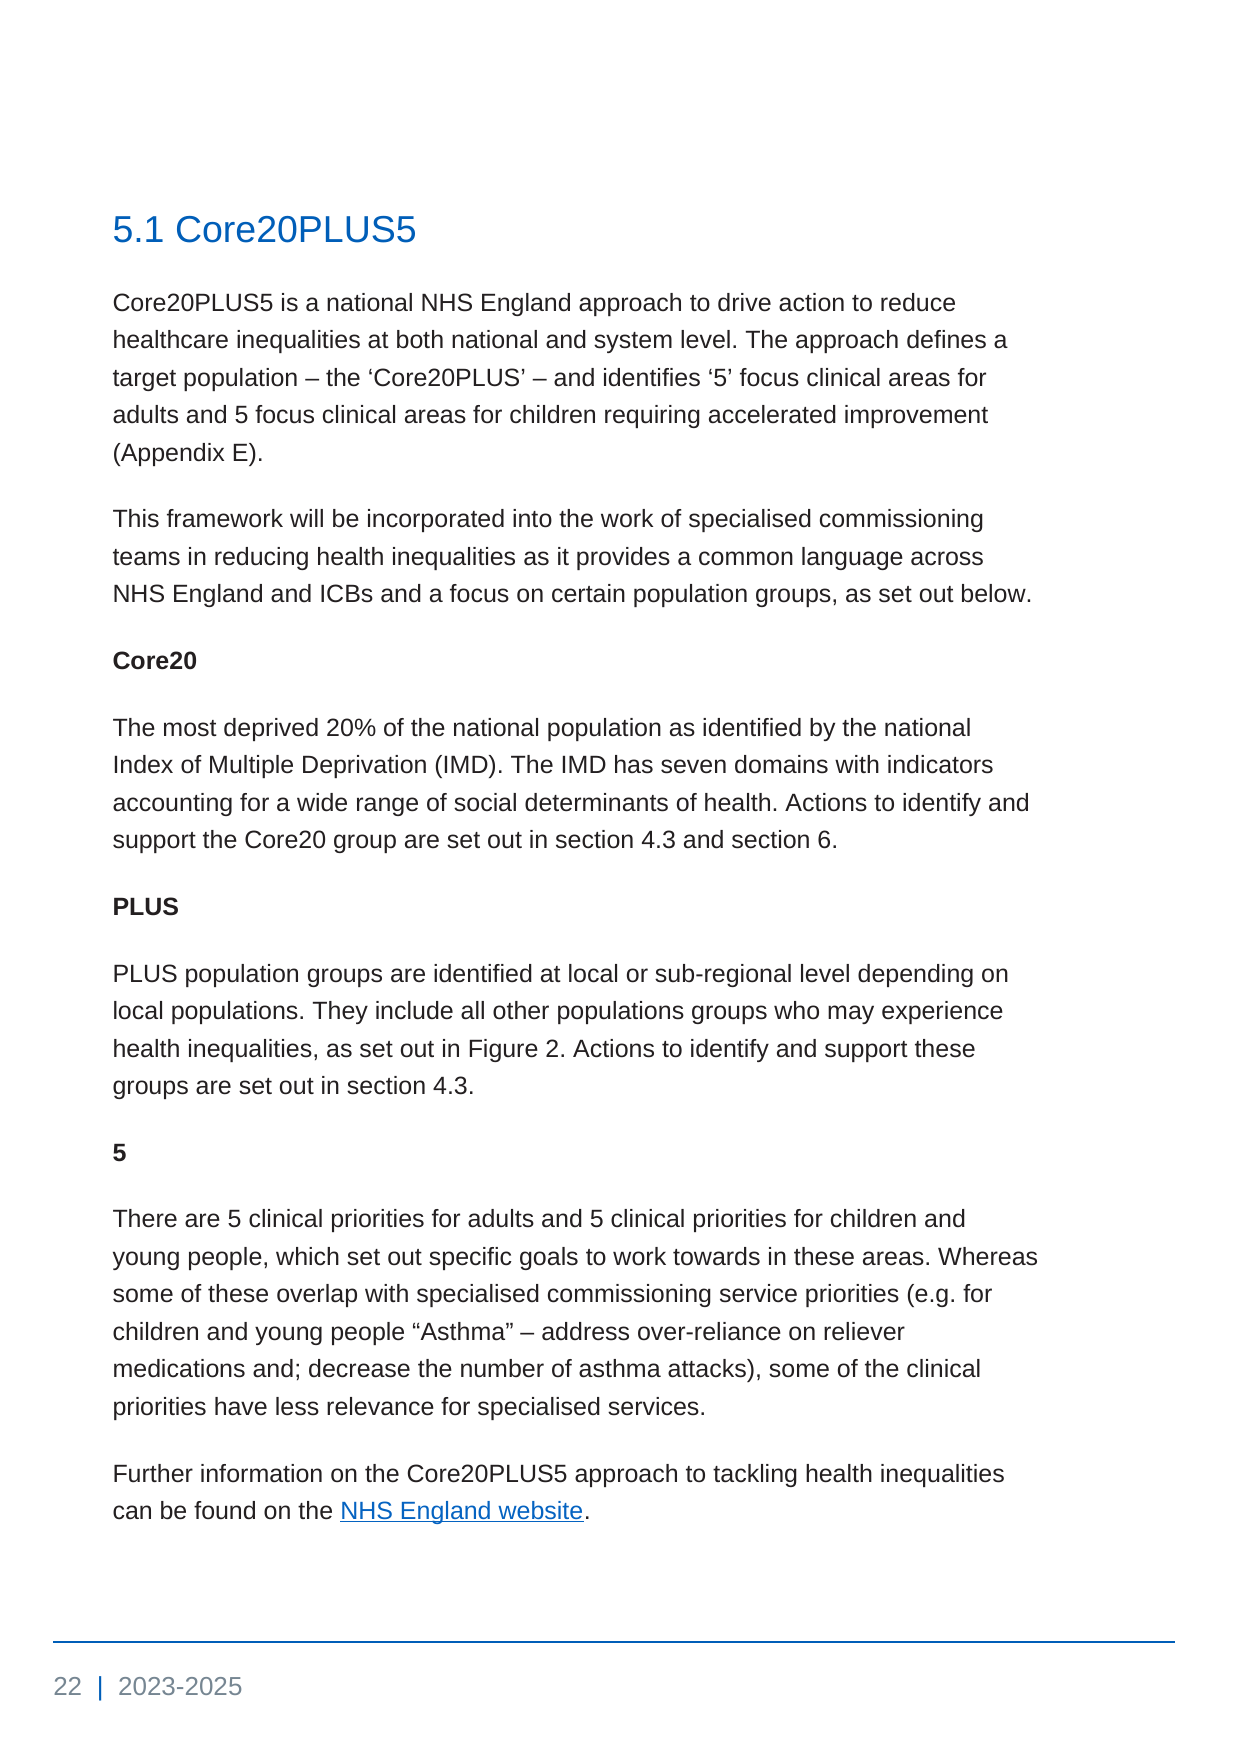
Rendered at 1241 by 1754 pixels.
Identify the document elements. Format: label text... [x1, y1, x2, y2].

text 5 [112, 1129, 1039, 1167]
subtitle Core20PLUS5 [112, 207, 1039, 250]
text Core20PLUS5 is a national NHS England approach to drive action to reduce healthcare inequalities at both national and system level. The approach defines a target population – the ‘Core20PLUS’ – and identifies ‘5’ focus clinical areas for adults and 5 focus clinical areas for children requiring accelerated improvement (Appendix E). [112, 279, 1039, 467]
text PLUS [112, 883, 1039, 921]
text Core20 [112, 637, 1039, 675]
text This framework will be incorporated into the work of specialised commissioning teams in reducing health inequalities as it provides a common language across NHS England and ICBs and a focus on certain population groups, as set out below. [112, 496, 1039, 608]
text There are 5 clinical priorities for adults and 5 clinical priorities for children and young people, which set out specific goals to work towards in these areas. Whereas some of these overlap with specialised commissioning service priorities (e.g. for children and young people “Asthma” – address over-reliance on reliever medications and; decrease the number of asthma attacks), some of the clinical priorities have less relevance for specialised services. [112, 1196, 1039, 1421]
text The most deprived 20% of the national population as identified by the national Index of Multiple Deprivation (IMD). The IMD has seven domains with indicators accounting for a wide range of social determinants of health. Actions to identify and support the Core20 group are set out in section 4.3 and section 6. [112, 704, 1039, 854]
text PLUS population groups are identified at local or sub-regional level depending on local populations. They include all other populations groups who may experience health inequalities, as set out in Figure 2. Actions to identify and support these groups are set out in section 4.3. [112, 950, 1039, 1100]
text Further information on the Core20PLUS5 approach to tackling health inequalities can be found on the NHS England website. [112, 1450, 1039, 1525]
